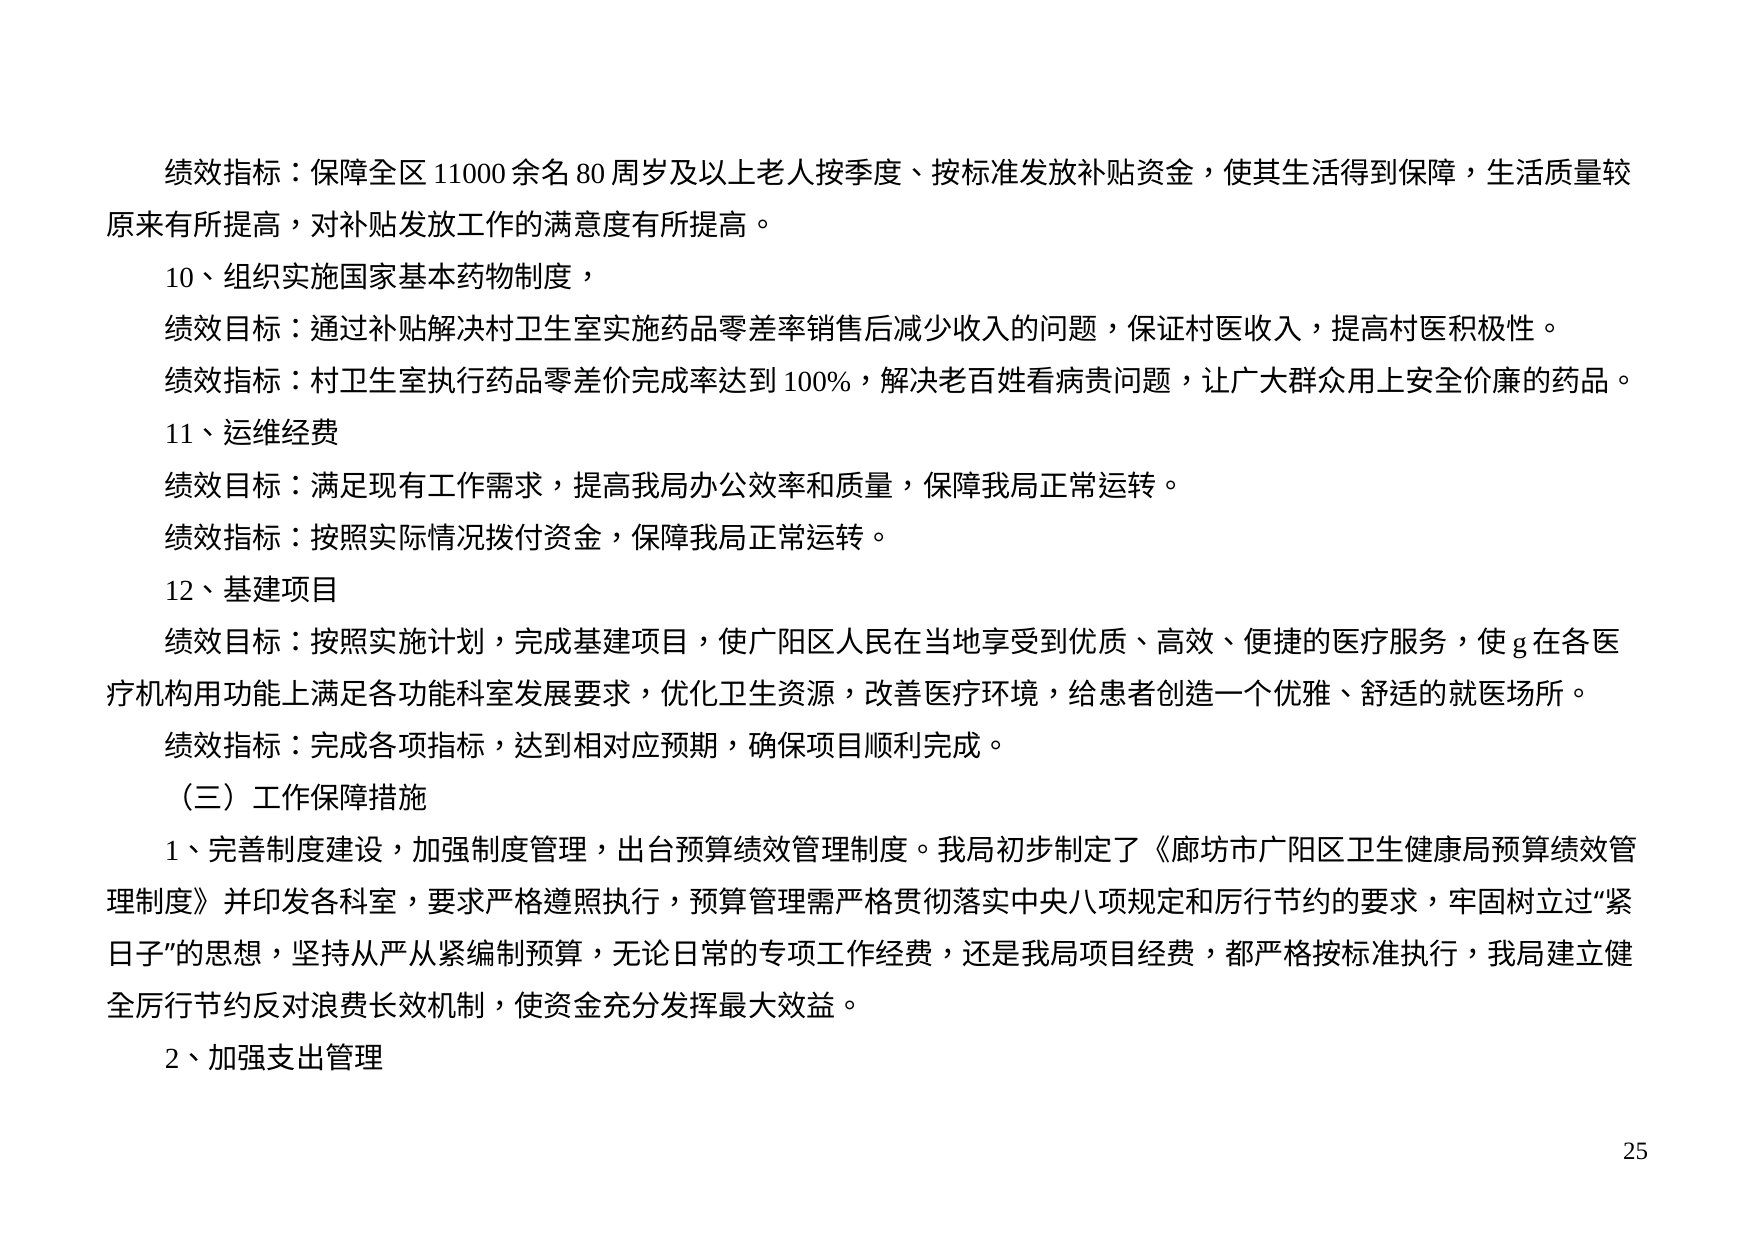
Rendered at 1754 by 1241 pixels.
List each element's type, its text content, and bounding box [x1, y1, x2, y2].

text 绩效指标：保障全区11000余名80周岁及以上老人按季度、按标准发放补贴资金，使其生活得到保障，生活质量较原来有所提高，对补贴发放工作的满意度有所提高。 [106, 142, 1648, 246]
text 10、组织实施国家基本药物制度， [106, 246, 1648, 298]
text 2、加强支出管理 [106, 1027, 1648, 1079]
text 11、运维经费 [106, 402, 1648, 454]
text 绩效目标：满足现有工作需求，提高我局办公效率和质量，保障我局正常运转。 [106, 454, 1648, 506]
text 1、完善制度建设，加强制度管理，出台预算绩效管理制度。我局初步制定了《廊坊市广阳区卫生健康局预算绩效管理制度》并印发各科室，要求严格遵照执行，预算管理需严格贯彻落实中央八项规定和厉行节约的要求，牢固树立过“紧日子”的思想，坚持从严从紧编制预算，无论日常的专项工作经费，还是我局项目经费，都严格按标准执行，我局建立健全厉行节约反对浪费长效机制，使资金充分发挥最大效益。 [106, 819, 1648, 1027]
text 绩效指标：按照实际情况拨付资金，保障我局正常运转。 [106, 506, 1648, 558]
text 绩效目标：按照实施计划，完成基建项目，使广阳区人民在当地享受到优质、高效、便捷的医疗服务，使g在各医疗机构用功能上满足各功能科室发展要求，优化卫生资源，改善医疗环境，给患者创造一个优雅、舒适的就医场所。 [106, 611, 1648, 715]
text （三）工作保障措施 [106, 767, 1648, 819]
text 12、基建项目 [106, 558, 1648, 611]
text 绩效指标：村卫生室执行药品零差价完成率达到100%，解决老百姓看病贵问题，让广大群众用上安全价廉的药品。 [106, 350, 1648, 402]
text 绩效目标：通过补贴解决村卫生室实施药品零差率销售后减少收入的问题，保证村医收入，提高村医积极性。 [106, 298, 1648, 350]
text 绩效指标：完成各项指标，达到相对应预期，确保项目顺利完成。 [106, 715, 1648, 767]
